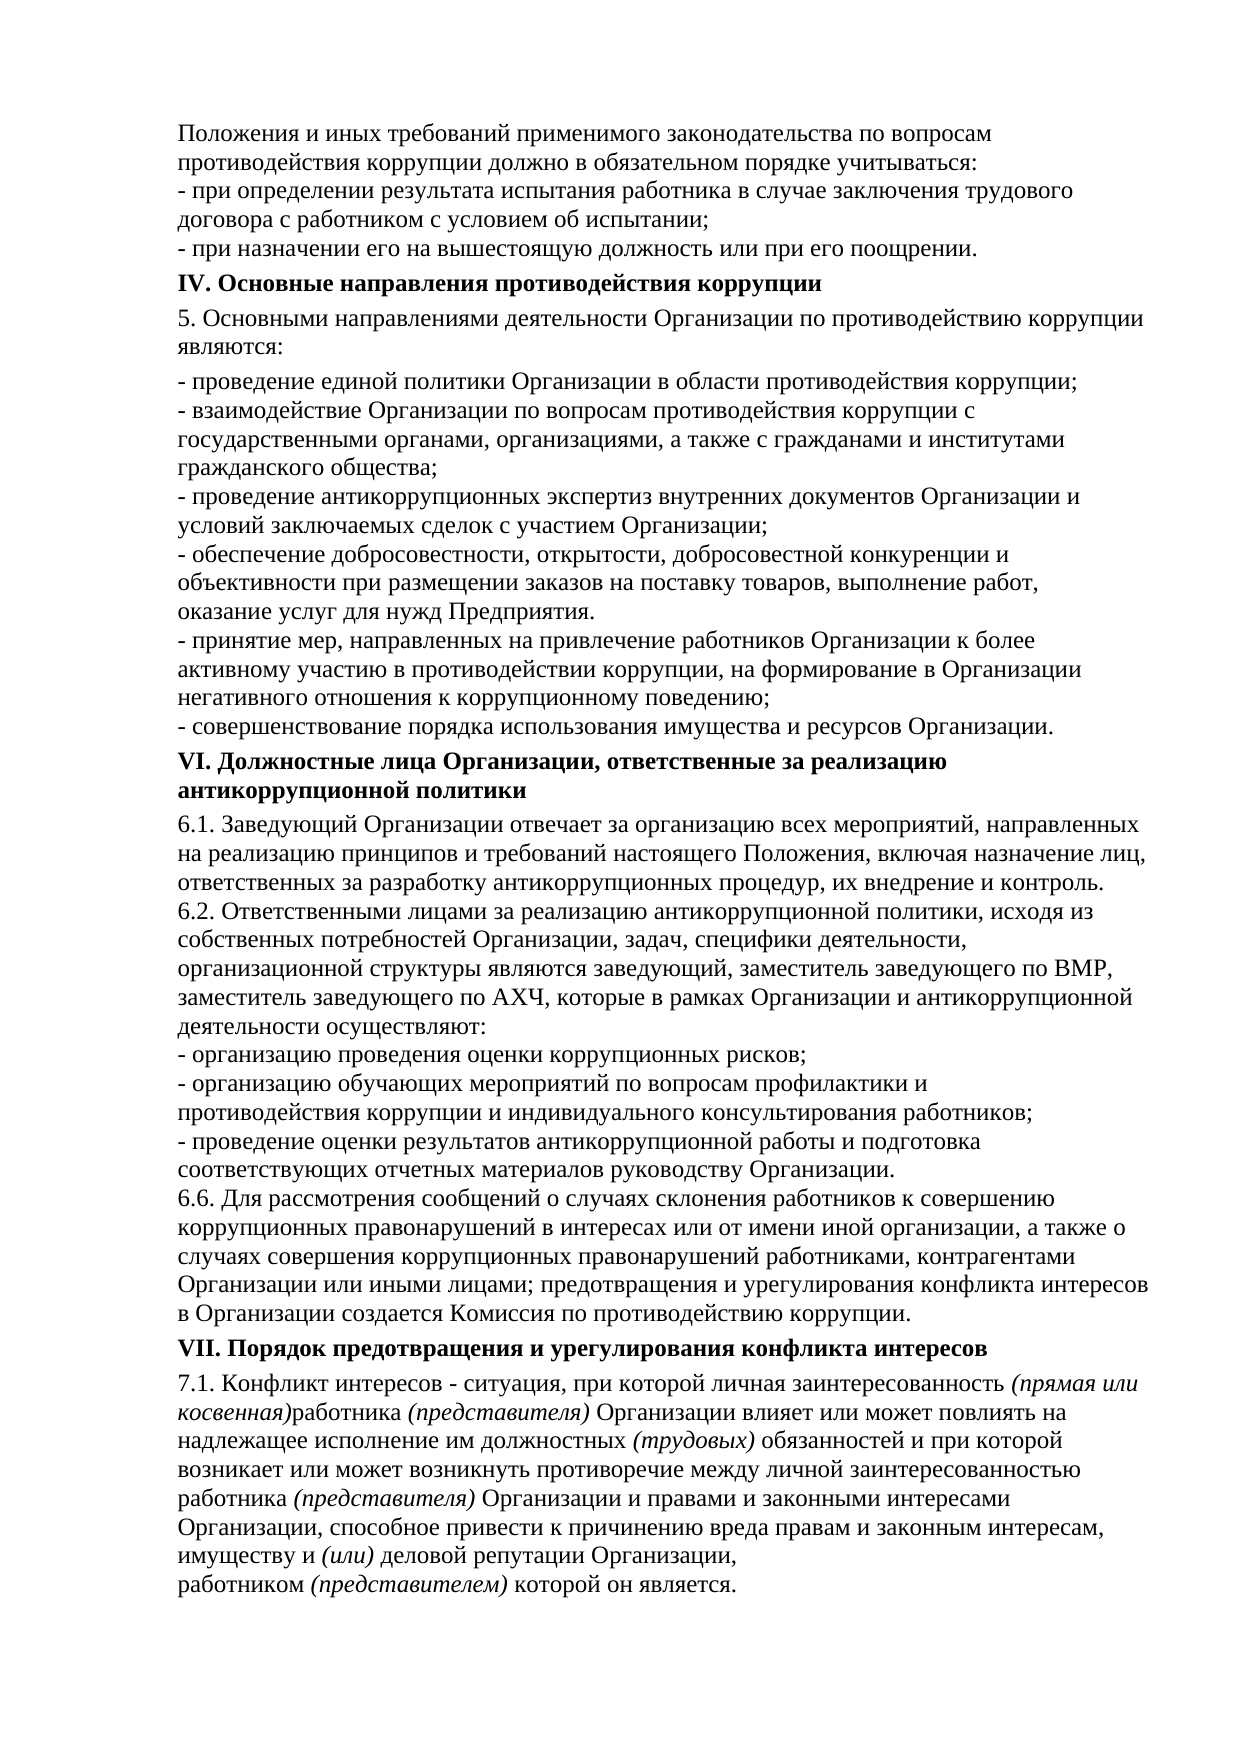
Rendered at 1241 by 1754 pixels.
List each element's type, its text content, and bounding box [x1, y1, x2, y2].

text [177, 118, 1103, 176]
text 7.1. Конфликт интересов - ситуация, при которой личная заинтересованность (прямая или косвенная)работника (представителя) Организации влияет или может повлиять на надлежащее исполнение им должностных (трудовых) обязанностей и при которой возникает или может возникнуть противоречие между личной заинтересованностью работника (представителя) Организации и правами и законными интересами Организации, способное привести к причинению вреда правам и законным интересам, имуществу и (или) деловой репутации Организации, работником (представителем) которой он является. [177, 1368, 1152, 1598]
text - организацию обучающих мероприятий по вопросам профилактики и противодействия коррупции и индивидуального консультирования работников; [177, 1068, 1103, 1126]
text IV. Основные направления противодействия коррупции [177, 268, 1152, 297]
text 5. Основными направлениями деятельности Организации по противодействию коррупции являются: [177, 303, 1152, 360]
text - проведение единой политики Организации в области противодействия коррупции; [177, 366, 1103, 395]
text - совершенствование порядка использования имущества и ресурсов Организации. [177, 711, 1103, 740]
text 6.1. Заведующий Организации отвечает за организацию всех мероприятий, направленных на реализацию принципов и требований настоящего Положения, включая назначение лиц, ответственных за разработку антикоррупционных процедур, их внедрение и контроль. [177, 809, 1152, 896]
text - принятие мер, направленных на привлечение работников Организации к более активному участию в противодействии коррупции, на формирование в Организации негативного отношения к коррупционному поведению; [177, 625, 1103, 711]
text - обеспечение добросовестности, открытости, добросовестной конкуренции и объективности при размещении заказов на поставку товаров, выполнение работ, оказание услуг для нужд Предприятия. [177, 539, 1103, 625]
text - при назначении его на вышестоящую должность или при его поощрении. [177, 233, 1103, 262]
text VI. Должностные лица Организации, ответственные за реализацию антикоррупционной политики [177, 746, 1152, 803]
text - организацию проведения оценки коррупционных рисков; [177, 1039, 1103, 1068]
text - взаимодействие Организации по вопросам противодействия коррупции с государственными органами, организациями, а также с гражданами и институтами гражданского общества; [177, 395, 1103, 481]
text - проведение антикоррупционных экспертиз внутренних документов Организации и условий заключаемых сделок с участием Организации; [177, 481, 1103, 539]
text 6.6. Для рассмотрения сообщений о случаях склонения работников к совершению коррупционных правонарушений в интересах или от имени иной организации, а также о случаях совершения коррупционных правонарушений работниками, контрагентами Организации или иными лицами; предотвращения и урегулирования конфликта интересов в Организации создается Комиссия по противодействию коррупции. [177, 1183, 1152, 1327]
text - проведение оценки результатов антикоррупционной работы и подготовка соответствующих отчетных материалов руководству Организации. [177, 1126, 1103, 1183]
text - при определении результата испытания работника в случае заключения трудового договора с работником с условием об испытании; [177, 176, 1103, 233]
text 6.2. Ответственными лицами за реализацию антикоррупционной политики, исходя из собственных потребностей Организации, задач, специфики деятельности, организационной структуры являются заведующий, заместитель заведующего по ВМР, заместитель заведующего по АХЧ, которые в рамках Организации и антикоррупционной деятельности осуществляют: [177, 896, 1152, 1039]
text VII. Порядок предотвращения и урегулирования конфликта интересов [177, 1333, 1152, 1362]
